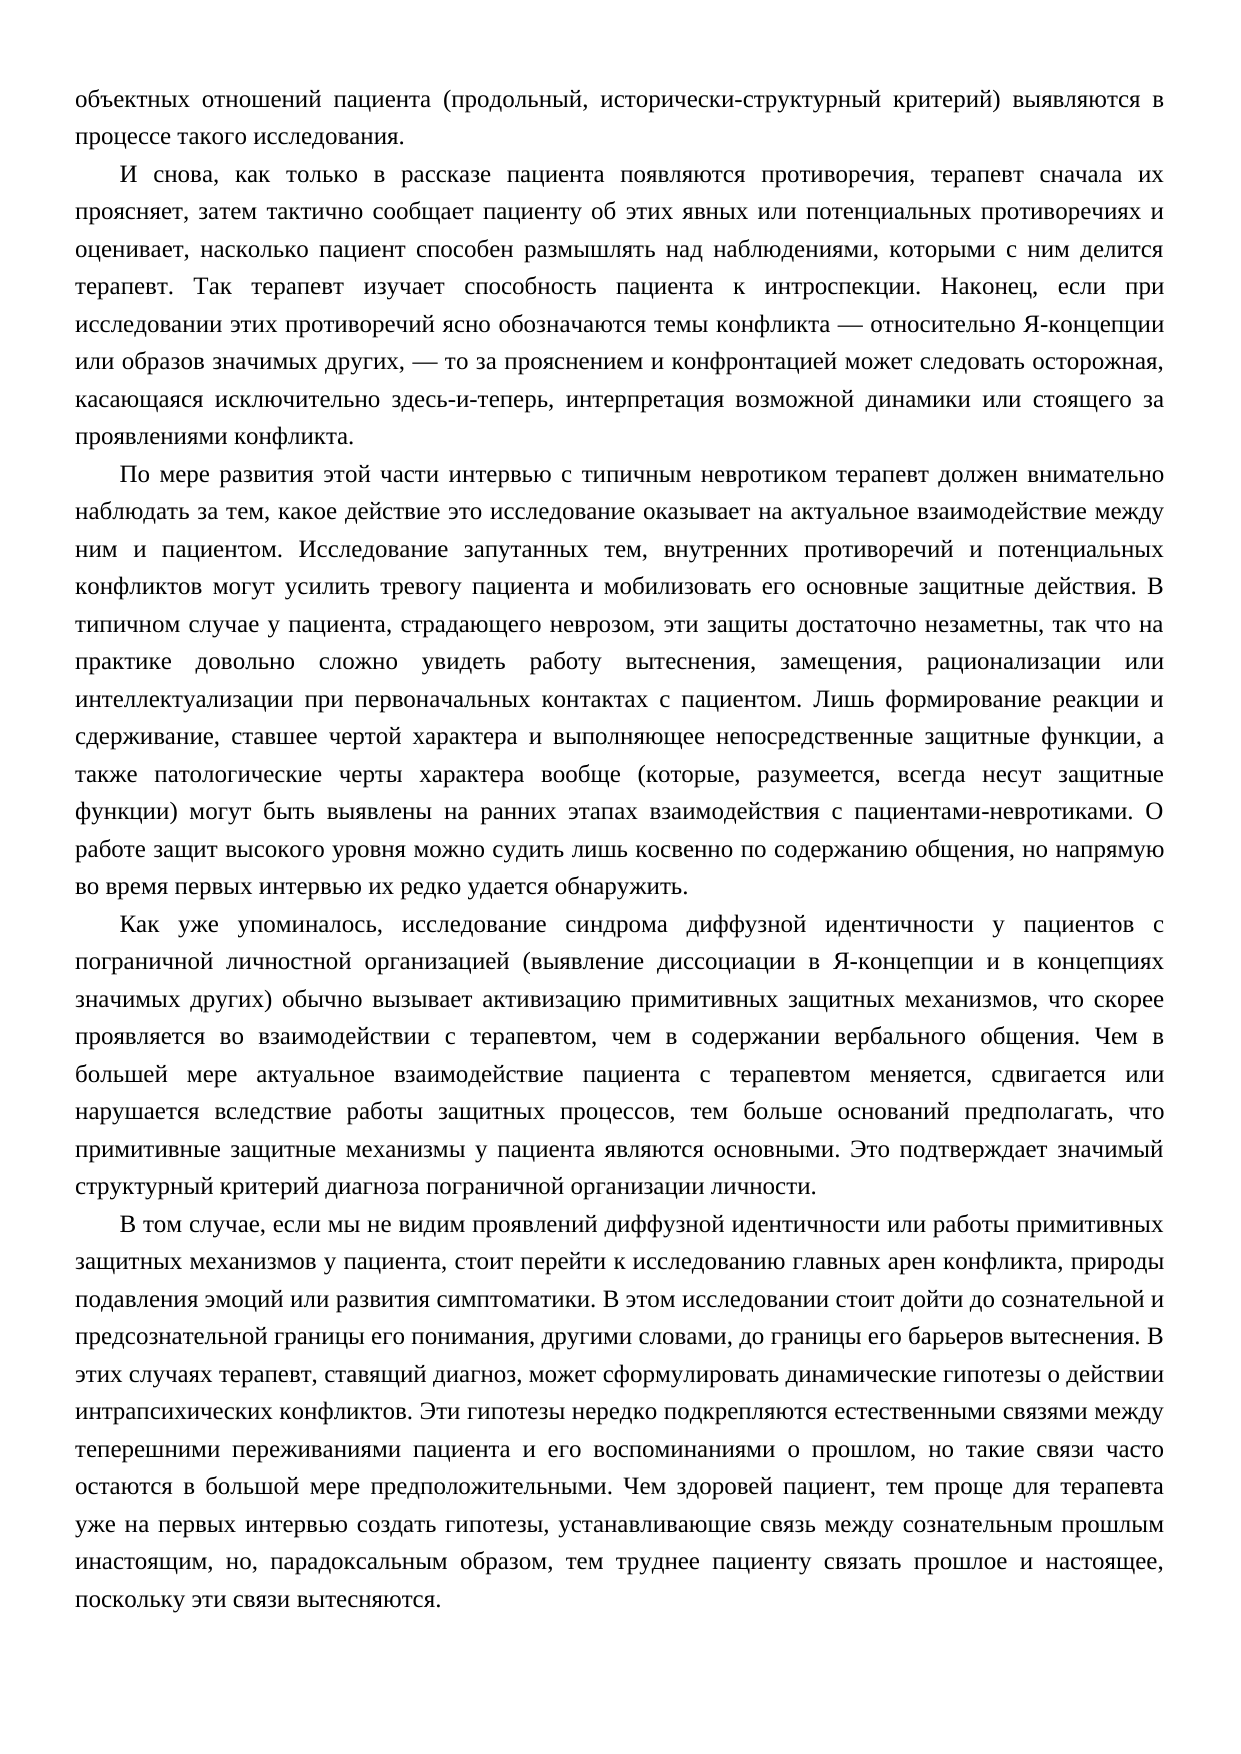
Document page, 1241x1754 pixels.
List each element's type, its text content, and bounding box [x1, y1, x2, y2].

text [75, 75, 1165, 150]
text В том случае, если мы не видим проявлений диффузной идентичности или работы примитивных защитных механизмов у пациента, стоит перейти к исследованию главных арен конфликта, природы подавления эмоций или развития симптоматики. В этом исследовании стоит дойти до сознательной и предсознательной границы его понимания, другими словами, до границы его барьеров вытеснения. В этих случаях терапевт, ставящий диагноз, может сформулировать динамические гипотезы о действии интрапсихических конфликтов. Эти гипотезы нередко подкрепляются естественными связями между теперешними переживаниями пациента и его воспоминаниями о прошлом, но такие связи часто остаются в большой мере предположительными. Чем здоровей пациент, тем проще для терапевта уже на первых интервью создать гипотезы, устанавливающие связь между сознательным прошлым инастоящим, но, парадоксальным образом, тем труднее пациенту связать прошлое и настоящее, поскольку эти связи вытесняются. [75, 1200, 1165, 1612]
text По мере развития этой части интервью с типичным невротиком терапевт должен внимательно наблюдать за тем, какое действие это исследование оказывает на актуальное взаимодействие между ним и пациентом. Исследование запутанных тем, внутренних противоречий и потенциальных конфликтов могут усилить тревогу пациента и мобилизовать его основные защитные действия. В типичном случае у пациента, страдающего неврозом, эти защиты достаточно незаметны, так что на практике довольно сложно увидеть работу вытеснения, замещения, рационализации или интеллектуализации при первоначальных контактах с пациентом. Лишь формирование реакции и сдерживание, ставшее чертой характера и выполняющее непосредственные защитные функции, а также патологические черты характера вообще (которые, разумеется, всегда несут защитные функции) могут быть выявлены на ранних этапах взаимодействия с пациентами-невротиками. О работе защит высокого уровня можно судить лишь косвенно по содержанию общения, но напрямую во время первых интервью их редко удается обнаружить. [75, 450, 1165, 900]
text Как уже упоминалось, исследование синдрома диффузной идентичности у пациентов с пограничной личностной организацией (выявление диссоциации в Я-концепции и в концепциях значимых других) обычно вызывает активизацию примитивных защитных механизмов, что скорее проявляется во взаимодействии с терапевтом, чем в содержании вербального общения. Чем в большей мере актуальное взаимодействие пациента с терапевтом меняется, сдвигается или нарушается вследствие работы защитных процессов, тем больше оснований предполагать, что примитивные защитные механизмы у пациента являются основными. Это подтверждает значимый структурный критерий диагноза пограничной организации личности. [75, 900, 1165, 1200]
text И снова, как только в рассказе пациента появляются противоречия, терапевт сначала их проясняет, затем тактично сообщает пациенту об этих явных или потенциальных противоречиях и оценивает, насколько пациент способен размышлять над наблюдениями, которыми с ним делится терапевт. Так терапевт изучает способность пациента к интроспекции. Наконец, если при исследовании этих противоречий ясно обозначаются темы конфликта — относительно Я-концепции или образов значимых других, — то за прояснением и конфронтацией может следовать осторожная, касающаяся исключительно здесь-и-теперь, интерпретация возможной динамики или стоящего за проявлениями конфликта. [75, 150, 1165, 450]
